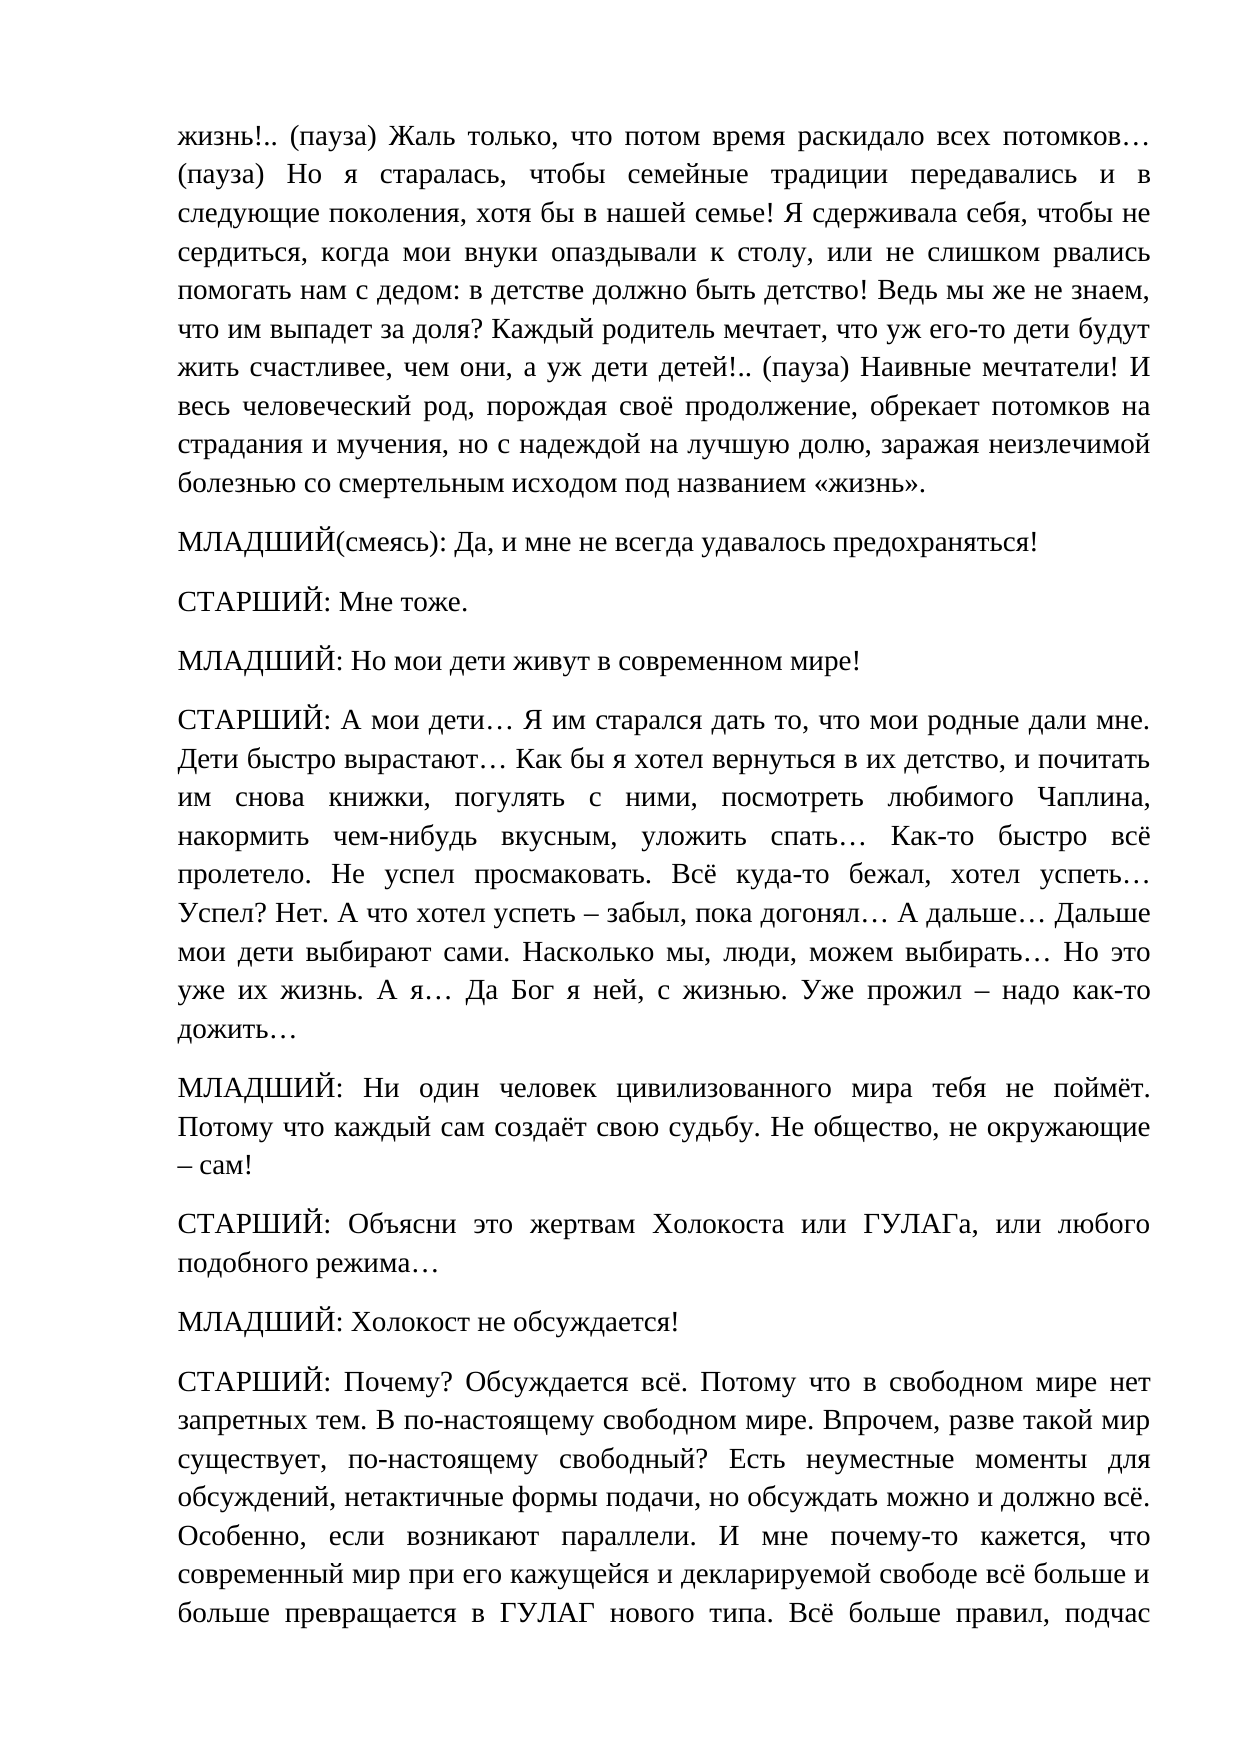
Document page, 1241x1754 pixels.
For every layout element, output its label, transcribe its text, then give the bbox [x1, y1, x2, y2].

text МЛАДШИЙ: Холокост не обсуждается! [177, 1304, 1152, 1338]
text СТАРШИЙ: Объясни это жертвам Холокоста или ГУЛАГа, или любого подобного режима… [177, 1207, 1152, 1279]
text МЛАДШИЙ: Ни один человек цивилизованного мира тебя не поймёт. Потому что каждый сам создаёт свою судьбу. Не общество, не окружающие – сам! [177, 1070, 1152, 1181]
text СТАРШИЙ: А мои дети… Я им старался дать то, что мои родные дали мне. Дети быстро вырастают… Как бы я хотел вернуться в их детство, и почитать им снова книжки, погулять с ними, посмотреть любимого Чаплина, накормить чем-нибудь вкусным, уложить спать… Как-то быстро всё пролетело. Не успел просмаковать. Всё куда-то бежал, хотел успеть… Успел? Нет. А что хотел успеть – забыл, пока догонял… А дальше… Дальше мои дети выбирают сами. Насколько мы, люди, можем выбирать… Но это уже их жизнь. А я… Да Бог я ней, с жизнью. Уже прожил – надо как-то дожить… [177, 702, 1152, 1044]
text МЛАДШИЙ(смеясь): Да, и мне не всегда удавалось предохраняться! [177, 524, 1152, 558]
text МЛАДШИЙ: Но мои дети живут в современном мире! [177, 643, 1152, 677]
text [177, 118, 1152, 498]
text СТАРШИЙ: Мне тоже. [177, 584, 1152, 617]
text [177, 1364, 1152, 1629]
